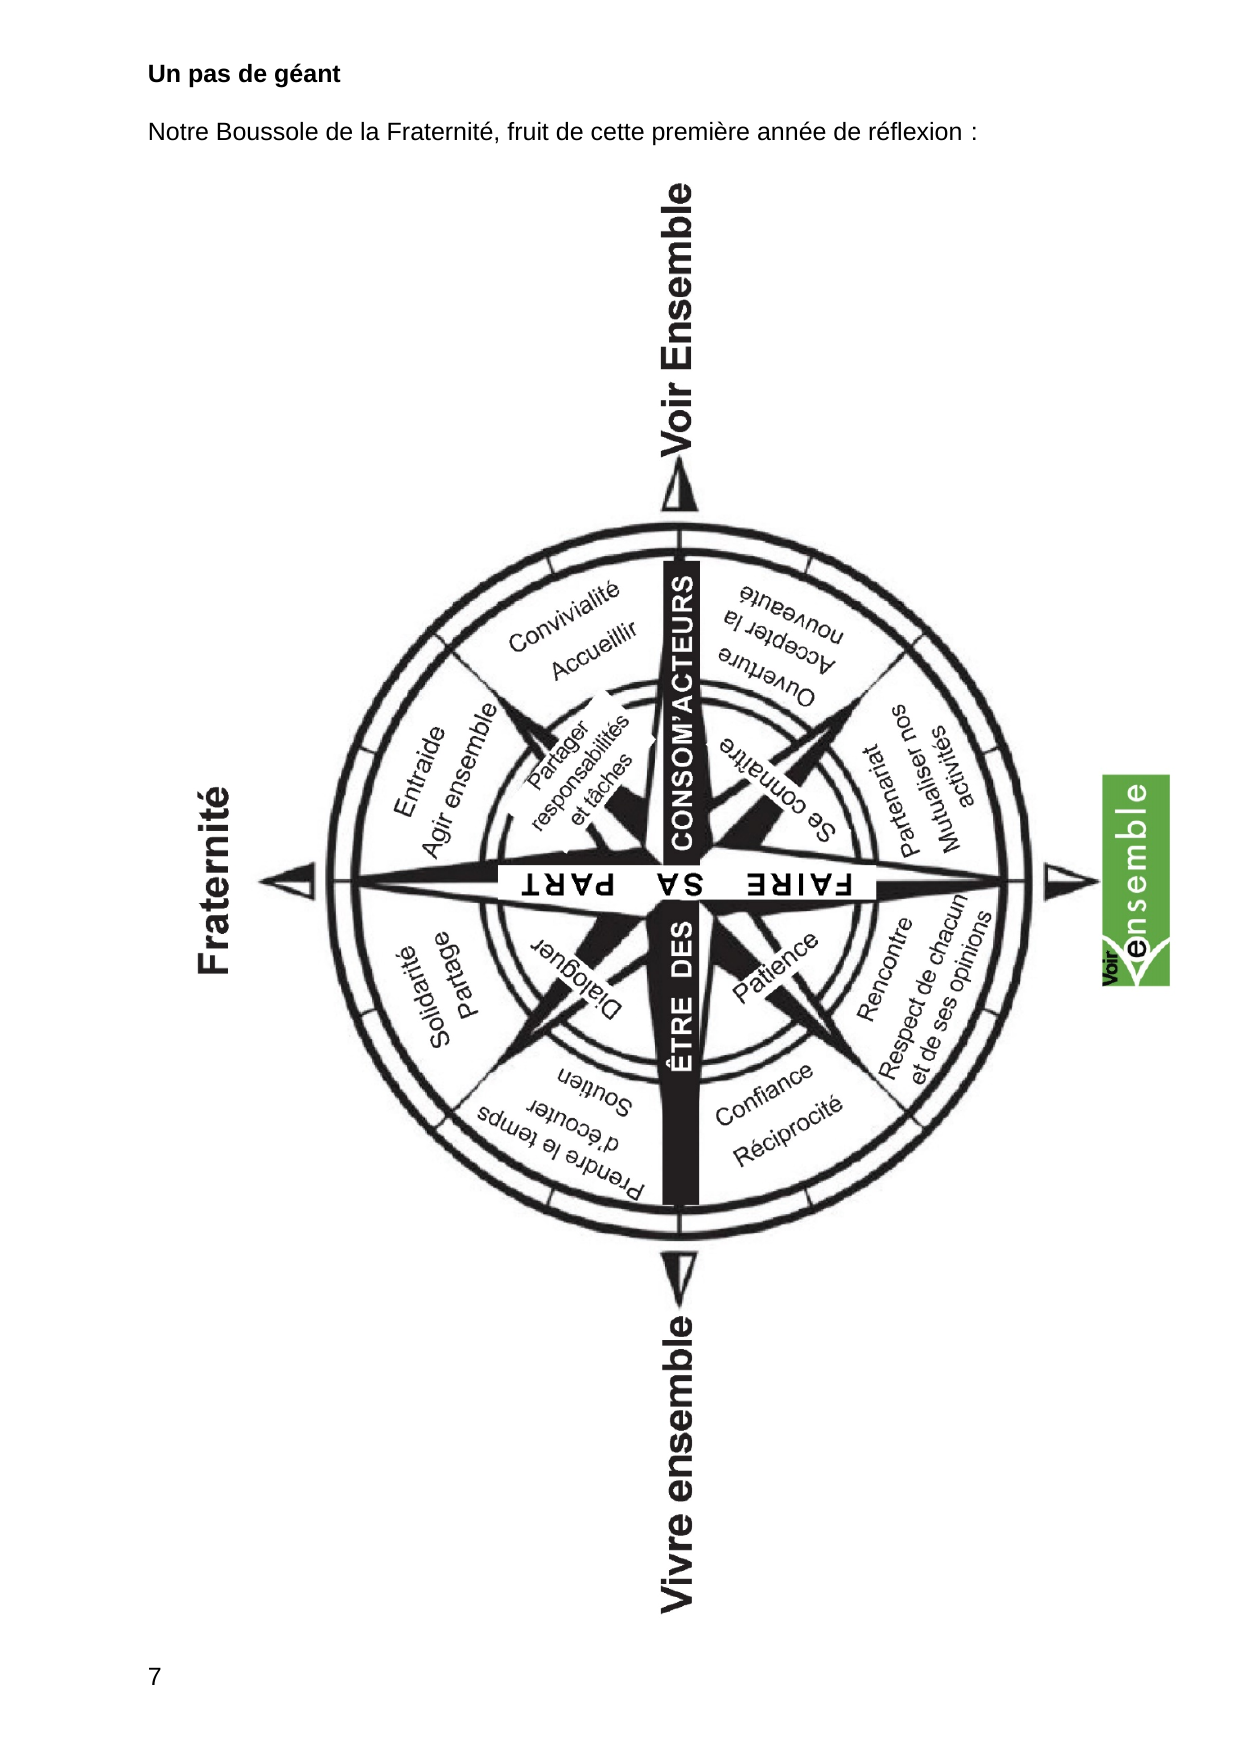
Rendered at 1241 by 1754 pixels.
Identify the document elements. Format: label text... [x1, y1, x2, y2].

text Notre Boussole de la Fraternité, fruit de cette première année de réflexion : [148, 117, 1092, 145]
subtitle Un pas de géant [148, 59, 1092, 88]
picture [150, 175, 1177, 1629]
